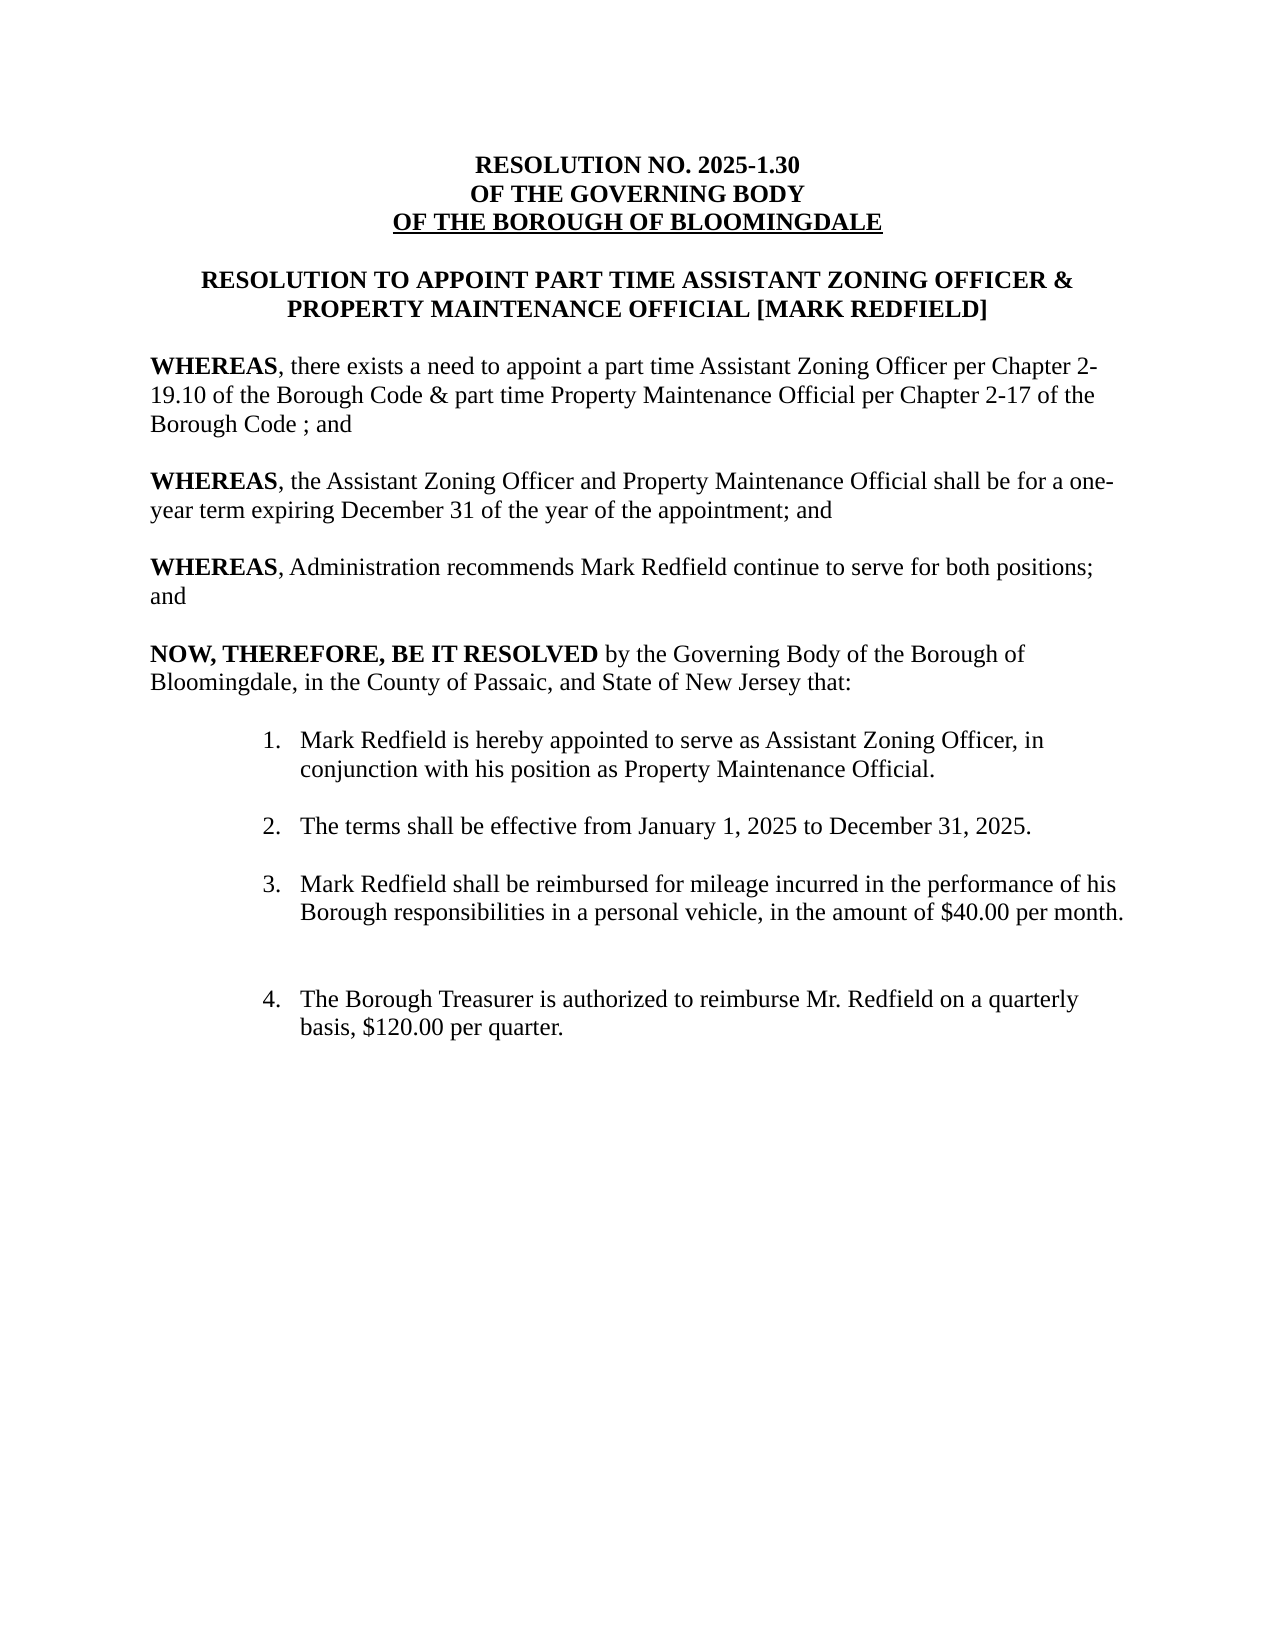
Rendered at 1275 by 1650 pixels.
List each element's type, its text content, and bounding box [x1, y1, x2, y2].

list The terms shall be effective from January 1, 2025 to December 31, 2025. [262, 811, 1125, 840]
list Mark Redfield is hereby appointed to serve as Assistant Zoning Officer, in conjunction with his position as Property Maintenance Official. [262, 725, 1125, 811]
list Mark Redfield shall be reimbursed for mileage incurred in the performance of his Borough responsibilities in a personal vehicle, in the amount of $40.00 per month. [262, 869, 1125, 984]
list The Borough Treasurer is authorized to reimburse Mr. Redfield on a quarterly basis, $120.00 per quarter. [262, 984, 1125, 1041]
text WHEREAS, Administration recommends Mark Redfield continue to serve for both positions; and [150, 552, 1125, 610]
text WHEREAS, the Assistant Zoning Officer and Property Maintenance Official shall be for a one-year term expiring December 31 of the year of the appointment; and [150, 466, 1125, 524]
text OF THE GOVERNING BODY [150, 179, 1125, 207]
text WHEREAS, there exists a need to appoint a part time Assistant Zoning Officer per Chapter 2-19.10 of the Borough Code & part time Property Maintenance Official per Chapter 2-17 of the Borough Code ; and [150, 351, 1125, 437]
text OF THE BOROUGH OF BLOOMINGDALE [150, 207, 1125, 236]
text NOW, THEREFORE, BE IT RESOLVED by the Governing Body of the Borough of Bloomingdale, in the County of Passaic, and State of New Jersey that: [150, 639, 1125, 696]
text RESOLUTION NO. 2025-1.30 [150, 150, 1125, 179]
text RESOLUTION TO APPOINT PART TIME ASSISTANT ZONING OFFICER & PROPERTY MAINTENANCE OFFICIAL [MARK REDFIELD] [150, 265, 1125, 322]
